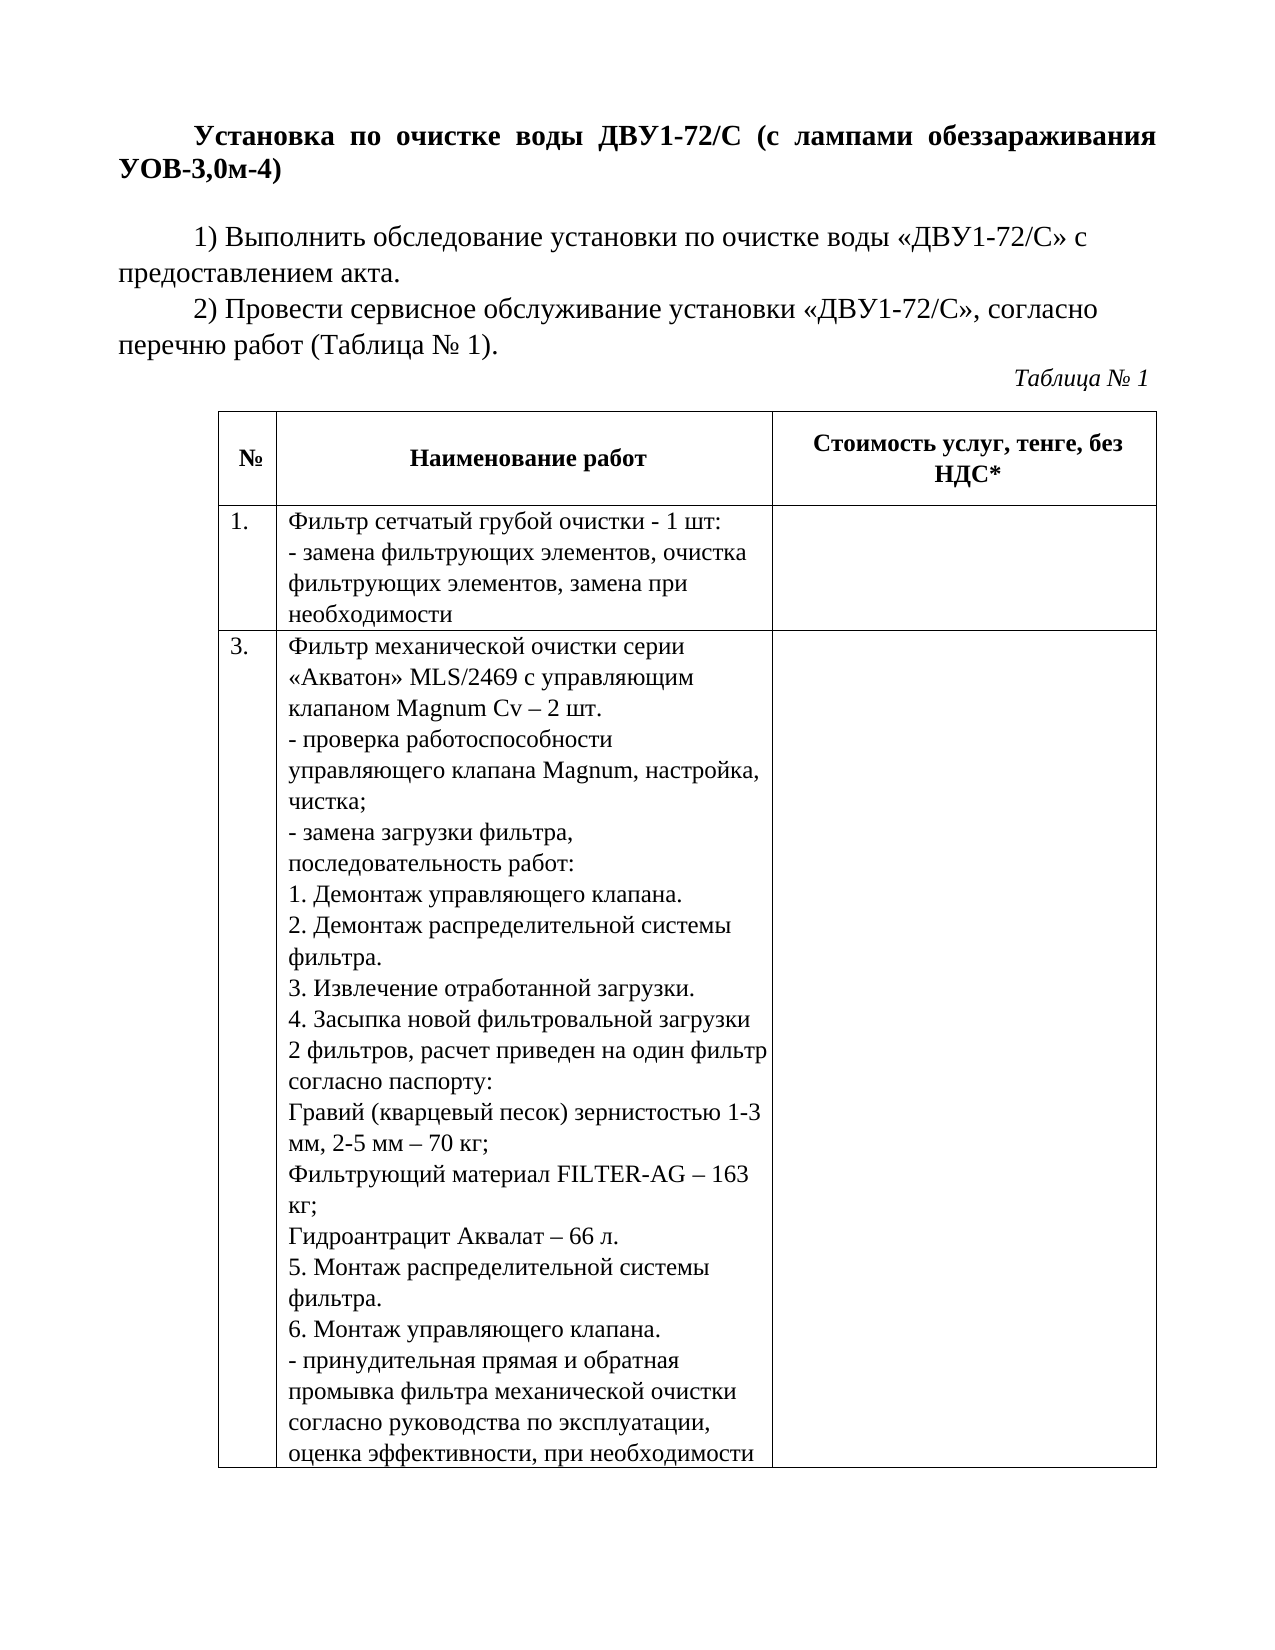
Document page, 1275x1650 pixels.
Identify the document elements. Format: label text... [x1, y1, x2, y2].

text 1) Выполнить обследование установки по очистке воды «ДВУ1-72/С» с предоставлением акта. [118, 219, 1164, 288]
text Установка по очистке воды ДВУ1-72/С (с лампами обеззараживания УОВ-3,0м-4) [118, 118, 1157, 185]
table_cell Фильтр сетчатый грубой очистки - 1 шт: - замена фильтрующих элементов, очистка фильтрующих элементов, замена при необходимости [277, 506, 772, 630]
table_header Стоимость услуг, тенге, без НДС* [773, 412, 1156, 505]
text Таблица № 1 [150, 363, 1152, 392]
table_cell 3. [219, 631, 276, 1467]
table_cell [773, 506, 1156, 630]
table_header Наименование работ [277, 412, 772, 505]
table_cell [773, 631, 1156, 1467]
table_header № [219, 412, 276, 505]
table_cell 1. [219, 506, 276, 630]
text 2) Провести сервисное обслуживание установки «ДВУ1-72/С», согласно перечню работ (Таблица № 1). [118, 291, 1164, 361]
